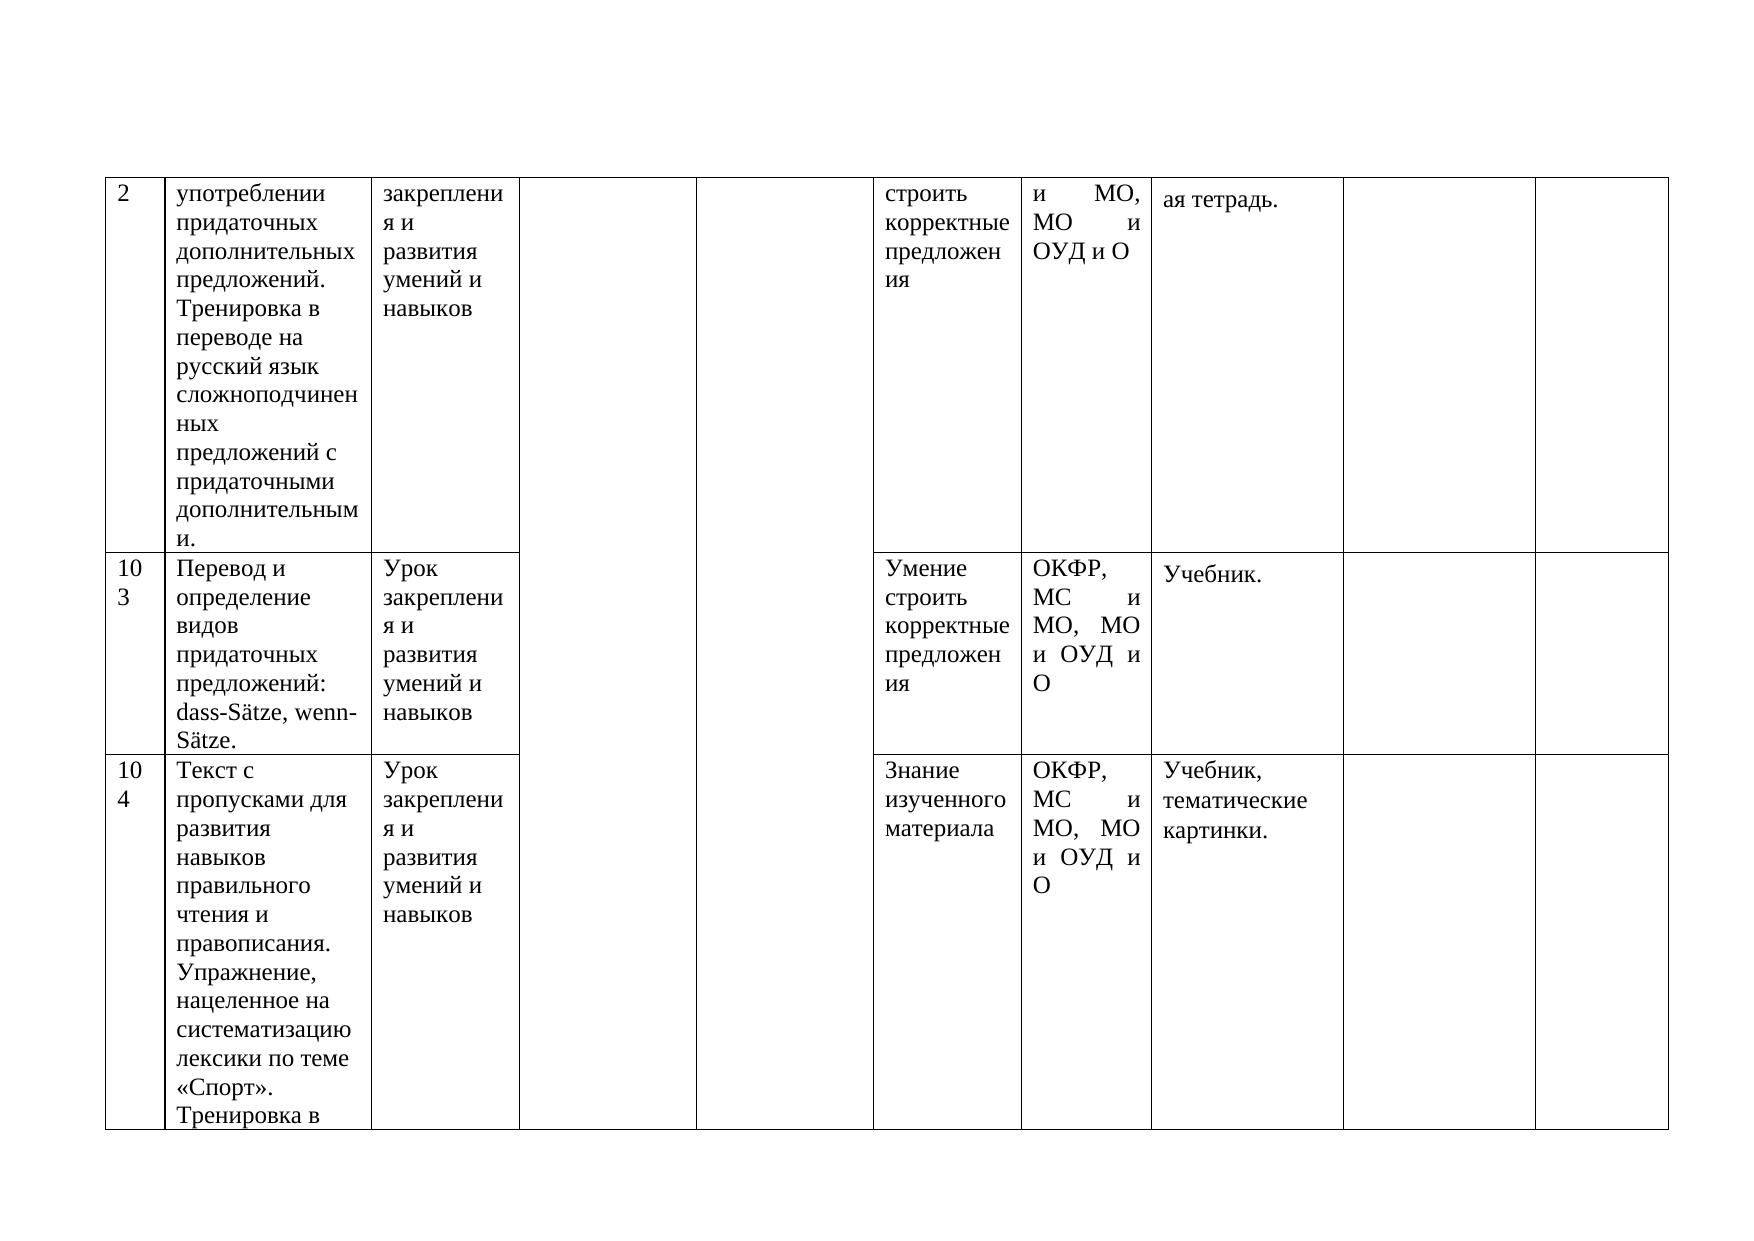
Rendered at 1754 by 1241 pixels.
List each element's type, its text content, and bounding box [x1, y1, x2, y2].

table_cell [166, 178, 371, 552]
table_cell Учебник. [1152, 553, 1343, 754]
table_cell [372, 178, 519, 552]
table_cell [1536, 755, 1668, 1129]
table_cell Умение строить корректные предложения [874, 553, 1021, 754]
table_cell Перевод и определение видов придаточных предложений: dass-Sätze, wenn-Sätze. [166, 553, 371, 754]
table_cell [1344, 553, 1535, 754]
table_cell [1536, 178, 1668, 552]
table_cell 104 [106, 755, 164, 1129]
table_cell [1022, 178, 1151, 552]
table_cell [1022, 755, 1151, 1129]
table_cell Урок закрепления и развития умений и навыков [372, 553, 519, 754]
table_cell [874, 178, 1021, 552]
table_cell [166, 755, 371, 1129]
table_cell ОКФР, МС и МО, МО и ОУД и О [1022, 553, 1151, 754]
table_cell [1152, 755, 1343, 1129]
table_cell 103 [106, 553, 164, 754]
table_cell [1344, 755, 1535, 1129]
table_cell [372, 755, 519, 1129]
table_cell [1152, 178, 1343, 552]
table_cell 102 [106, 178, 164, 552]
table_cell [874, 755, 1021, 1129]
table_cell [1344, 178, 1535, 552]
table_cell [1536, 553, 1668, 754]
